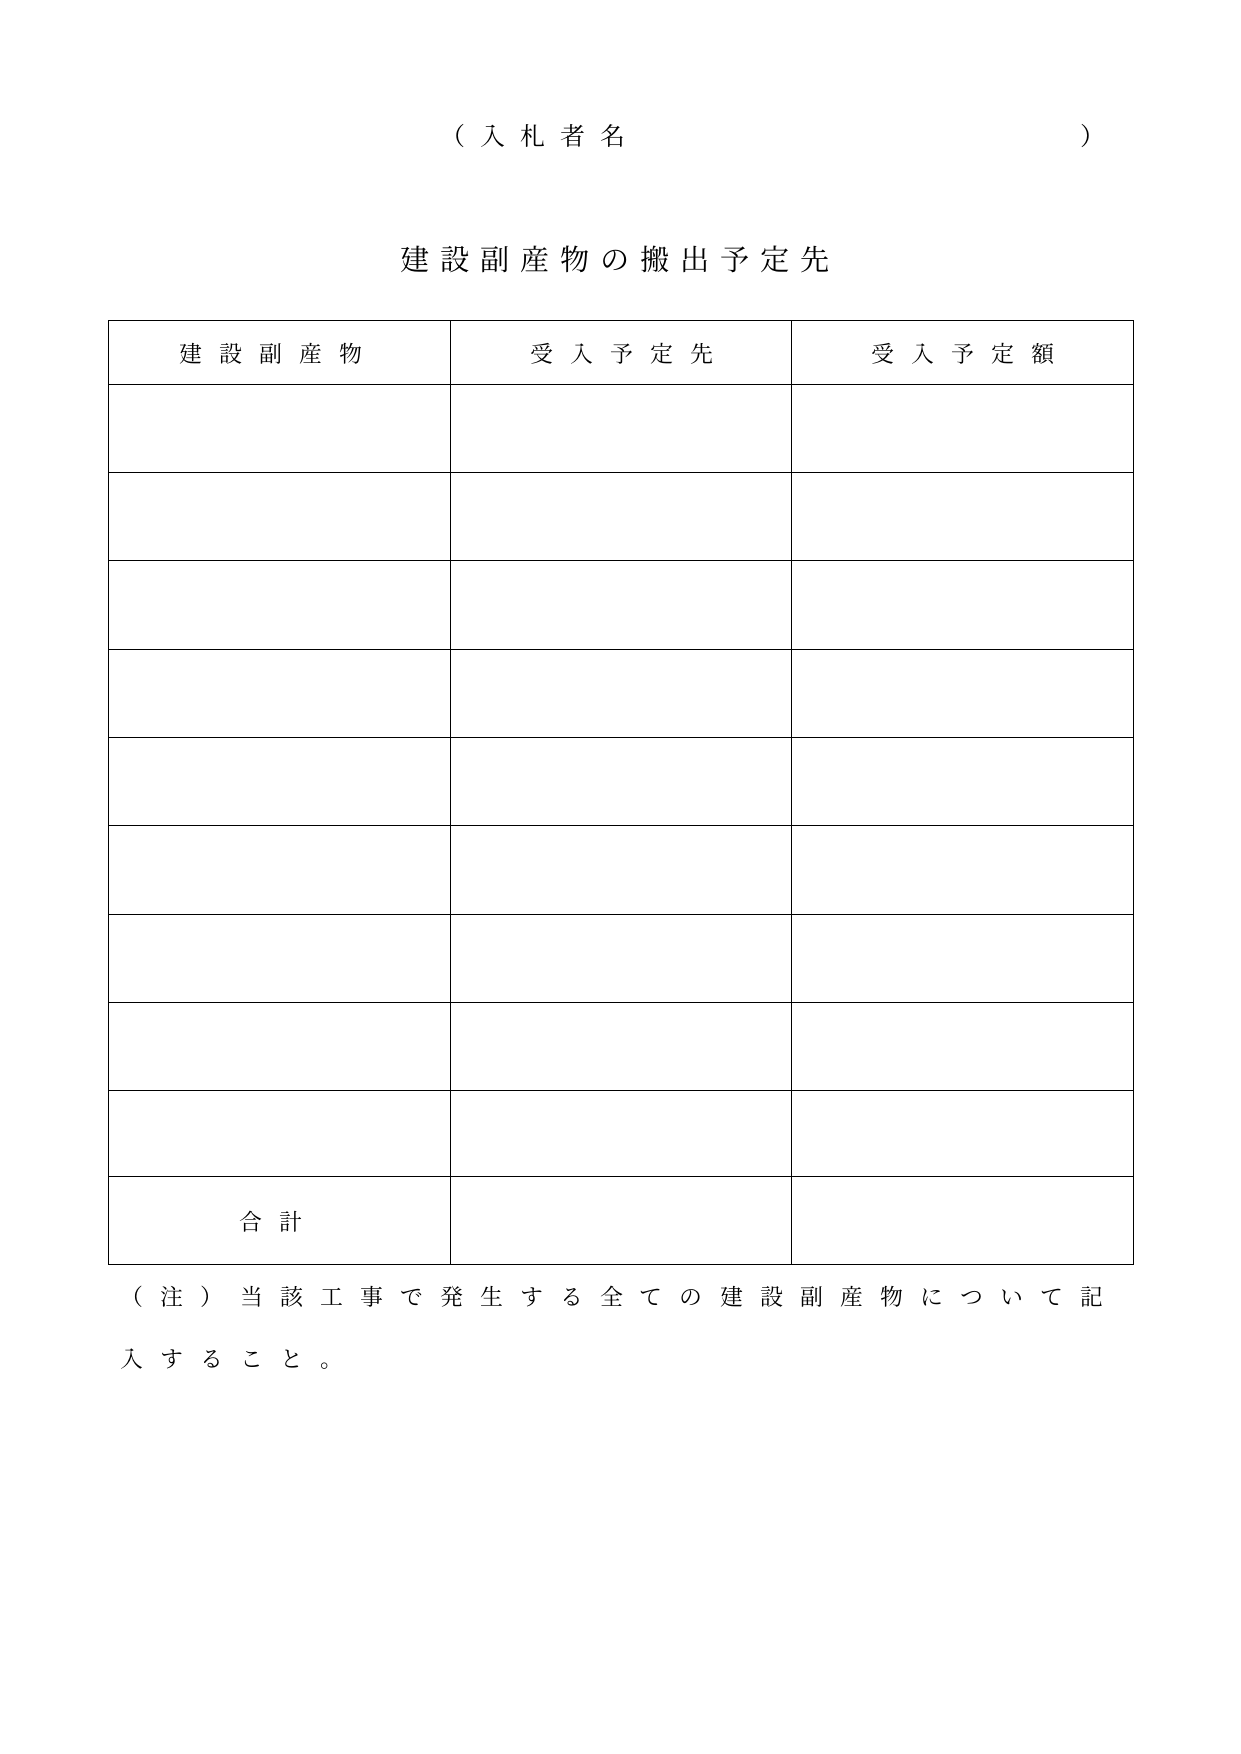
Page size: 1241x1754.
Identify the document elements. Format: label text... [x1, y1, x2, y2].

table_cell [109, 561, 450, 649]
table_cell [109, 826, 450, 914]
table_cell [451, 738, 791, 825]
table_cell [109, 385, 450, 472]
text （入札者名 ） [120, 103, 1120, 165]
table_cell [792, 826, 1133, 914]
table_header 受入予定先 [451, 321, 791, 384]
table_cell [792, 561, 1133, 649]
text （注）当該工事で発生する全ての建設副産物について記入すること。 [120, 1265, 1120, 1388]
table_cell [451, 915, 791, 1002]
table_cell 合計 [109, 1177, 450, 1263]
table_cell [451, 561, 791, 649]
table_cell [451, 1177, 791, 1263]
table_cell [109, 1003, 450, 1090]
table_cell [109, 738, 450, 825]
table_header 受入予定額 [792, 321, 1133, 384]
text 建設副産物の搬出予定先 [120, 227, 1120, 289]
table_cell [792, 1003, 1133, 1090]
table_cell [792, 473, 1133, 560]
table_cell [792, 915, 1133, 1002]
table_cell [451, 1003, 791, 1090]
table_cell [451, 1091, 791, 1176]
table_cell [451, 650, 791, 737]
table_header 建設副産物 [109, 321, 450, 384]
table_cell [109, 650, 450, 737]
table_cell [792, 1091, 1133, 1176]
table_cell [451, 826, 791, 914]
table_cell [451, 385, 791, 472]
table_cell [792, 1177, 1133, 1263]
table_cell [792, 385, 1133, 472]
table_cell [792, 650, 1133, 737]
table_cell [109, 1091, 450, 1176]
table_cell [792, 738, 1133, 825]
table_cell [451, 473, 791, 560]
table_cell [109, 473, 450, 560]
table_cell [109, 915, 450, 1002]
